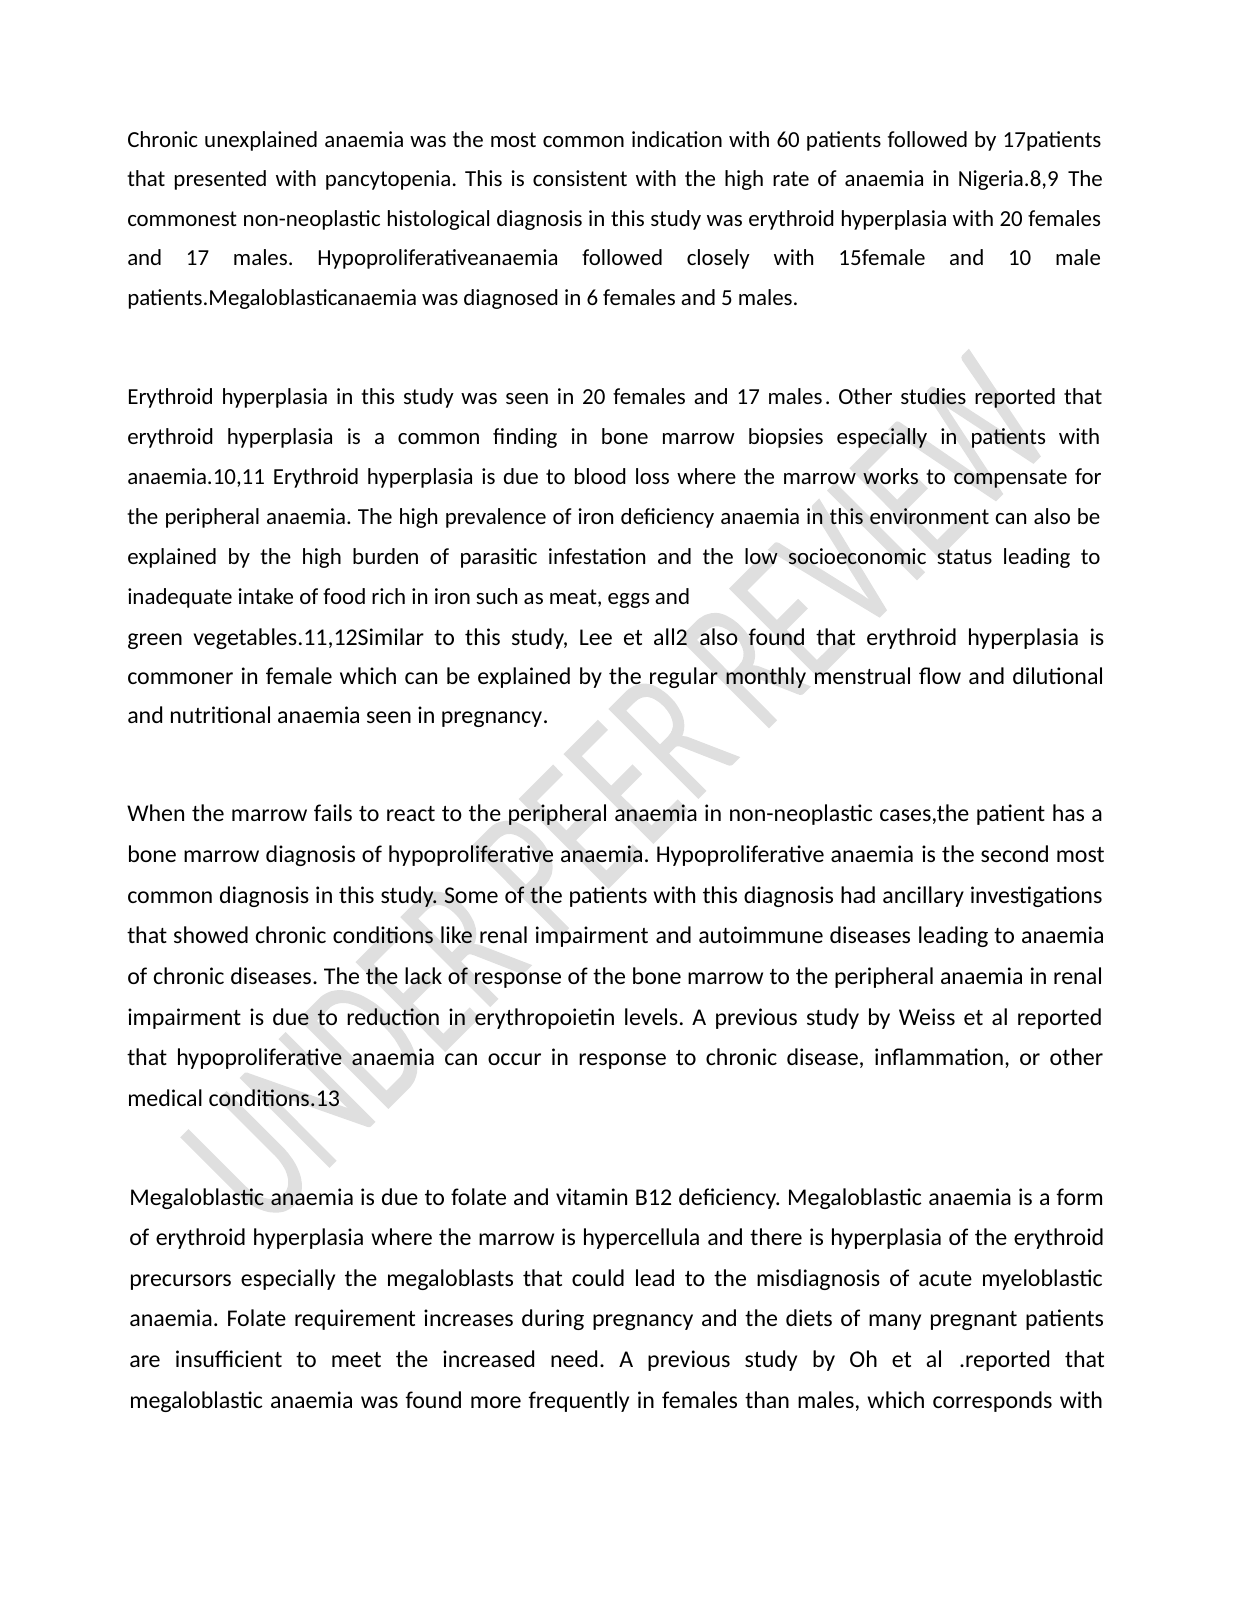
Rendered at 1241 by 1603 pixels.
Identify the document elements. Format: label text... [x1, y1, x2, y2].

text green vegetables.11,12Similar to this study, Lee et all2 also found that erythroid hyperplasia is commoner in female which can be explained by the regular monthly menstrual flow and dilutional and nutritional anaemia seen in pregnancy. [127, 622, 1105, 729]
text Chronic unexplained anaemia was the most common indication with 60 patients followed by 17patients that presented with pancytopenia. This is consistent with the high rate of anaemia in Nigeria.8,9 The commonest non-neoplastic histological diagnosis in this study was erythroid hyperplasia with 20 females and 17 males. Hypoproliferativeanaemia followed closely with 15female and 10 male patients.Megaloblasticanaemia was diagnosed in 6 females and 5 males. [127, 125, 1103, 311]
text Erythroid hyperplasia in this study was seen in 20 females and 17 males. Other studies reported that erythroid hyperplasia is a common finding in bone marrow biopsies especially in patients with anaemia.10,11 Erythroid hyperplasia is due to blood loss where the marrow works to compensate for the peripheral anaemia. The high prevalence of iron deficiency anaemia in this environment can also be explained by the high burden of parasitic infestation and the low socioeconomic status leading to inadequate intake of food rich in iron such as meat, eggs and [127, 382, 1103, 610]
text When the marrow fails to react to the peripheral anaemia in non-neoplastic cases,the patient has a bone marrow diagnosis of hypoproliferative anaemia. Hypoproliferative anaemia is the second most common diagnosis in this study. Some of the patients with this diagnosis had ancillary investigations that showed chronic conditions like renal impairment and autoimmune diseases leading to anaemia of chronic diseases. The the lack of response of the bone marrow to the peripheral anaemia in renal impairment is due to reduction in erythropoietin levels. A previous study by Weiss et al reported that hypoproliferative anaemia can occur in response to chronic disease, inflammation, or other medical conditions.13 [127, 798, 1105, 1112]
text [129, 1182, 1105, 1414]
